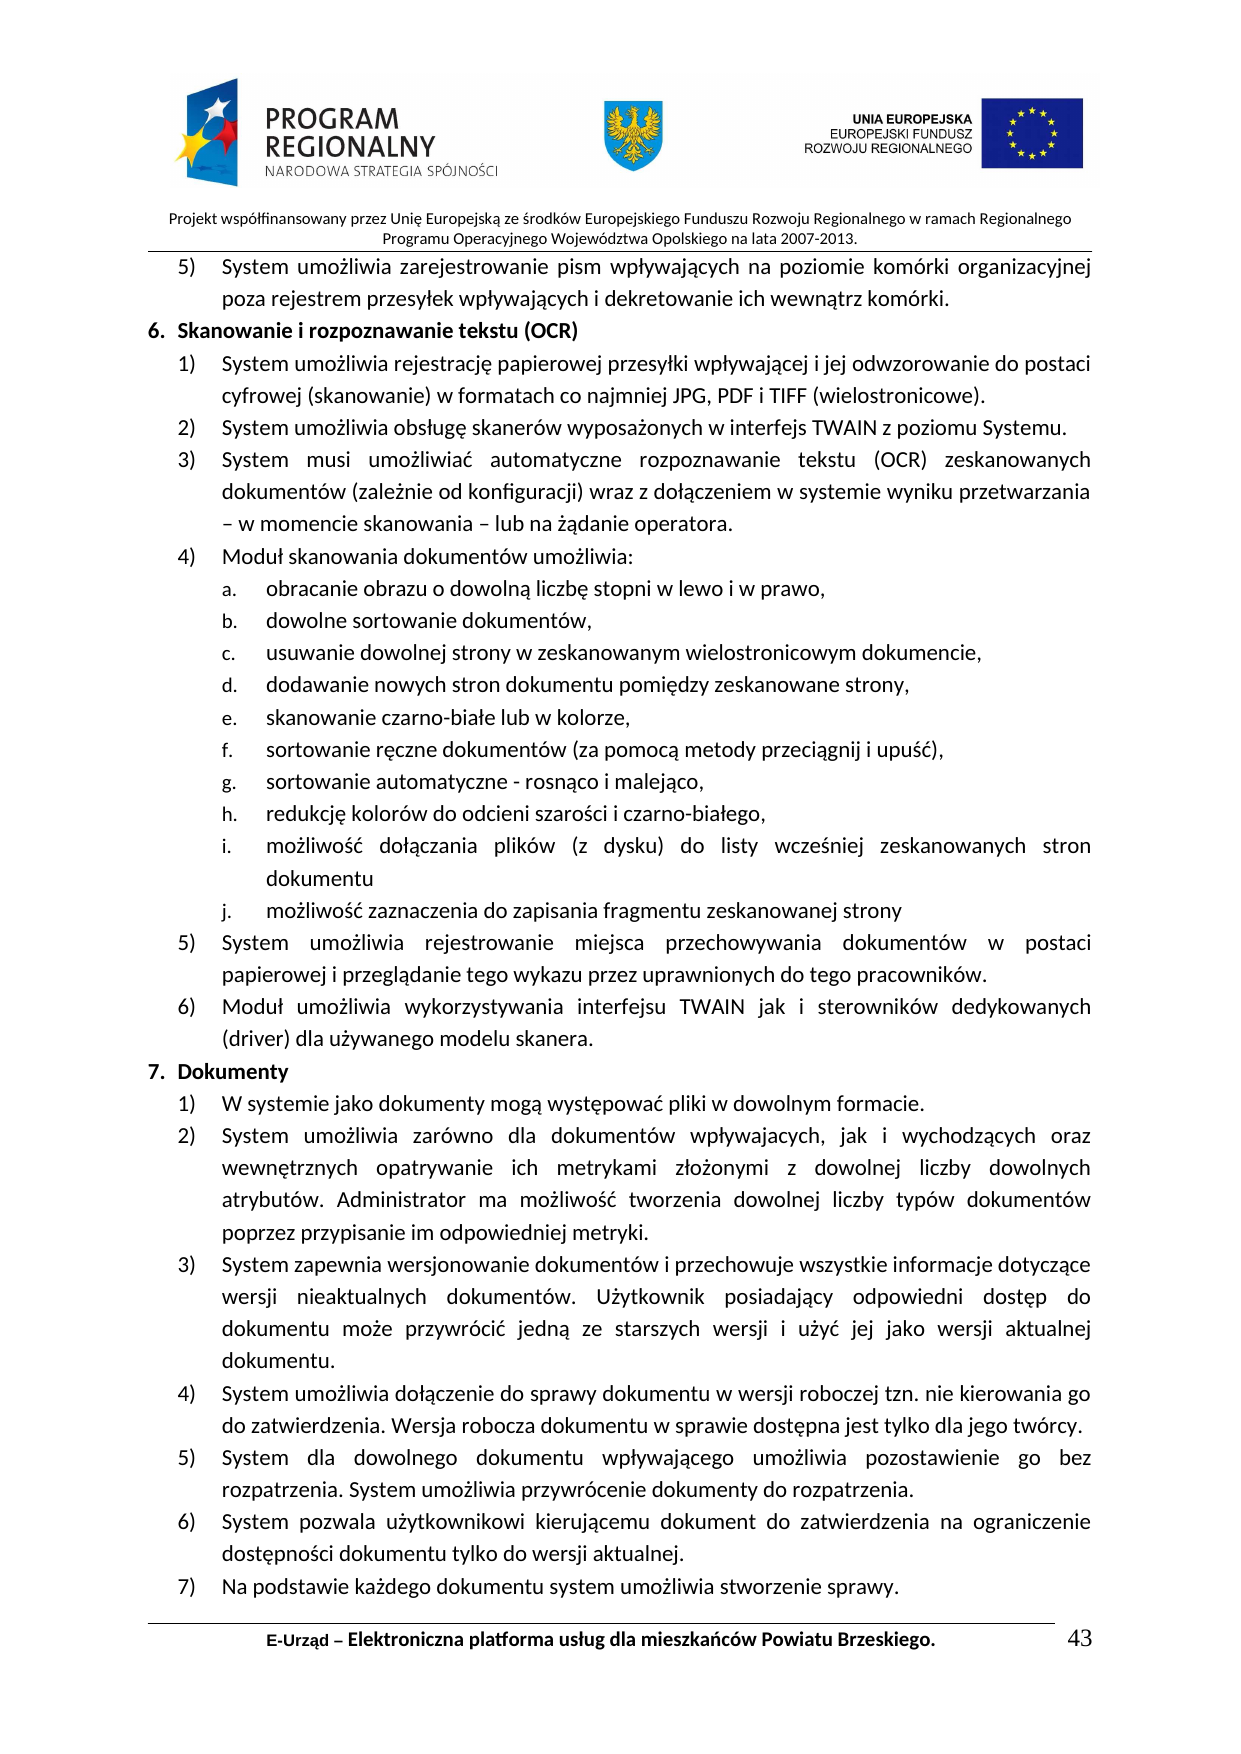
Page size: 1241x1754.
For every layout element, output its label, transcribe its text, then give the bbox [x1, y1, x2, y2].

picture [170, 73, 1100, 188]
list usuwanie dowolnej strony w zeskanowanym wielostronicowym dokumencie, [222, 638, 1092, 666]
list W systemie jako dokumenty mogą występować pliki w dowolnym formacie. [177, 1089, 1092, 1117]
list System pozwala użytkownikowi kierującemu dokument do zatwierdzenia na ograniczenie dostępności dokumentu tylko do wersji aktualnej. [177, 1507, 1092, 1568]
list dodawanie nowych stron dokumentu pomiędzy zeskanowane strony, [222, 671, 1092, 698]
list System musi umożliwiać automatyczne rozpoznawanie tekstu (OCR) zeskanowanych dokumentów (zależnie od konfiguracji) wraz z dołączeniem w systemie wyniku przetwarzania – w momencie skanowania – lub na żądanie operatora. [177, 445, 1092, 538]
list możliwość zaznaczenia do zapisania fragmentu zeskanowanej strony [222, 896, 1092, 924]
list System umożliwia obsługę skanerów wyposażonych w interfejs TWAIN z poziomu Systemu. [177, 413, 1092, 441]
list dowolne sortowanie dokumentów, [222, 606, 1092, 634]
list System dla dowolnego dokumentu wpływającego umożliwia pozostawienie go bez rozpatrzenia. System umożliwia przywrócenie dokumenty do rozpatrzenia. [177, 1443, 1092, 1503]
list redukcję kolorów do odcieni szarości i czarno-białego, [222, 799, 1092, 827]
list Moduł umożliwia wykorzystywania interfejsu TWAIN jak i sterowników dedykowanych (driver) dla używanego modelu skanera. [177, 992, 1092, 1053]
list System umożliwia rejestrację papierowej przesyłki wpływającej i jej odwzorowanie do postaci cyfrowej (skanowanie) w formatach co najmniej JPG, PDF i TIFF (wielostronicowe). [177, 349, 1092, 409]
list obracanie obrazu o dowolną liczbę stopni w lewo i w prawo, [222, 574, 1092, 602]
list skanowanie czarno-białe lub w kolorze, [222, 703, 1092, 731]
list możliwość dołączania plików (z dysku) do listy wcześniej zeskanowanych stron dokumentu [222, 831, 1092, 892]
list System umożliwia zarówno dla dokumentów wpływajacych, jak i wychodzących oraz wewnętrznych opatrywanie ich metrykami złożonymi z dowolnej liczby dowolnych atrybutów. Administrator ma możliwość tworzenia dowolnej liczby typów dokumentów poprzez przypisanie im odpowiedniej metryki. [177, 1121, 1092, 1246]
list Dokumenty [148, 1057, 1092, 1085]
list System umożliwia dołączenie do sprawy dokumentu w wersji roboczej tzn. nie kierowania go do zatwierdzenia. Wersja robocza dokumentu w sprawie dostępna jest tylko dla jego twórcy. [177, 1379, 1092, 1439]
list Skanowanie i rozpoznawanie tekstu (OCR) [148, 316, 1092, 344]
list sortowanie automatyczne - rosnąco i malejąco, [222, 767, 1092, 795]
list System umożliwia rejestrowanie miejsca przechowywania dokumentów w postaci papierowej i przeglądanie tego wykazu przez uprawnionych do tego pracowników. [177, 928, 1092, 988]
list Na podstawie każdego dokumentu system umożliwia stworzenie sprawy. [177, 1572, 1092, 1600]
list System zapewnia wersjonowanie dokumentów i przechowuje wszystkie informacje dotyczące wersji nieaktualnych dokumentów. Użytkownik posiadający odpowiedni dostęp do dokumentu może przywrócić jedną ze starszych wersji i użyć jej jako wersji aktualnej dokumentu. [177, 1250, 1092, 1374]
list System umożliwia zarejestrowanie pism wpływających na poziomie komórki organizacyjnej poza rejestrem przesyłek wpływających i dekretowanie ich wewnątrz komórki. [177, 252, 1092, 312]
list sortowanie ręczne dokumentów (za pomocą metody przeciągnij i upuść), [222, 735, 1092, 763]
list Moduł skanowania dokumentów umożliwia: [177, 542, 1092, 570]
